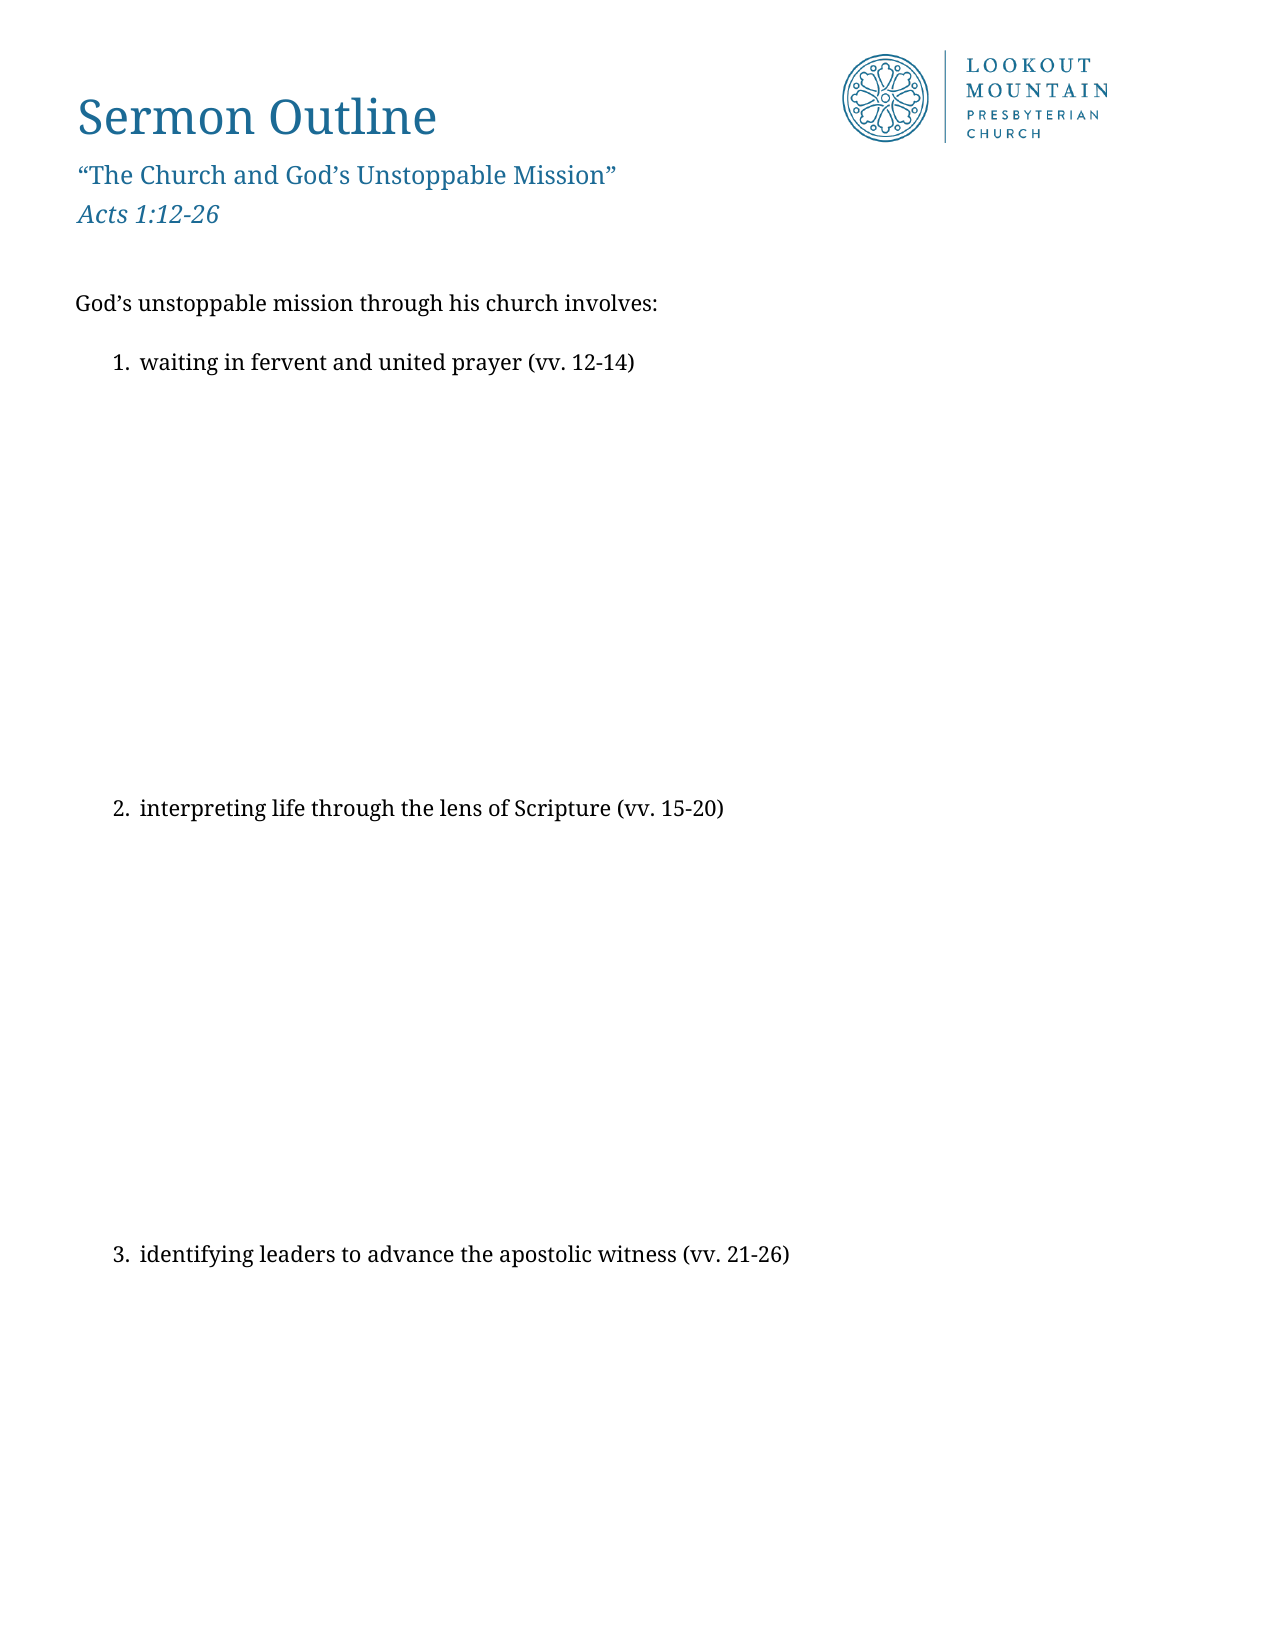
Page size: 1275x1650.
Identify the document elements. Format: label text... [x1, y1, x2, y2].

list interpreting life through the lens of Scripture (vv. 15-20) [112, 793, 1200, 822]
list identifying leaders to advance the apostolic witness (vv. 21-26) [112, 1239, 1200, 1269]
text God’s unstoppable mission through his church involves: [75, 288, 1200, 318]
list waiting in fervent and united prayer (vv. 12-14) [112, 347, 1200, 377]
